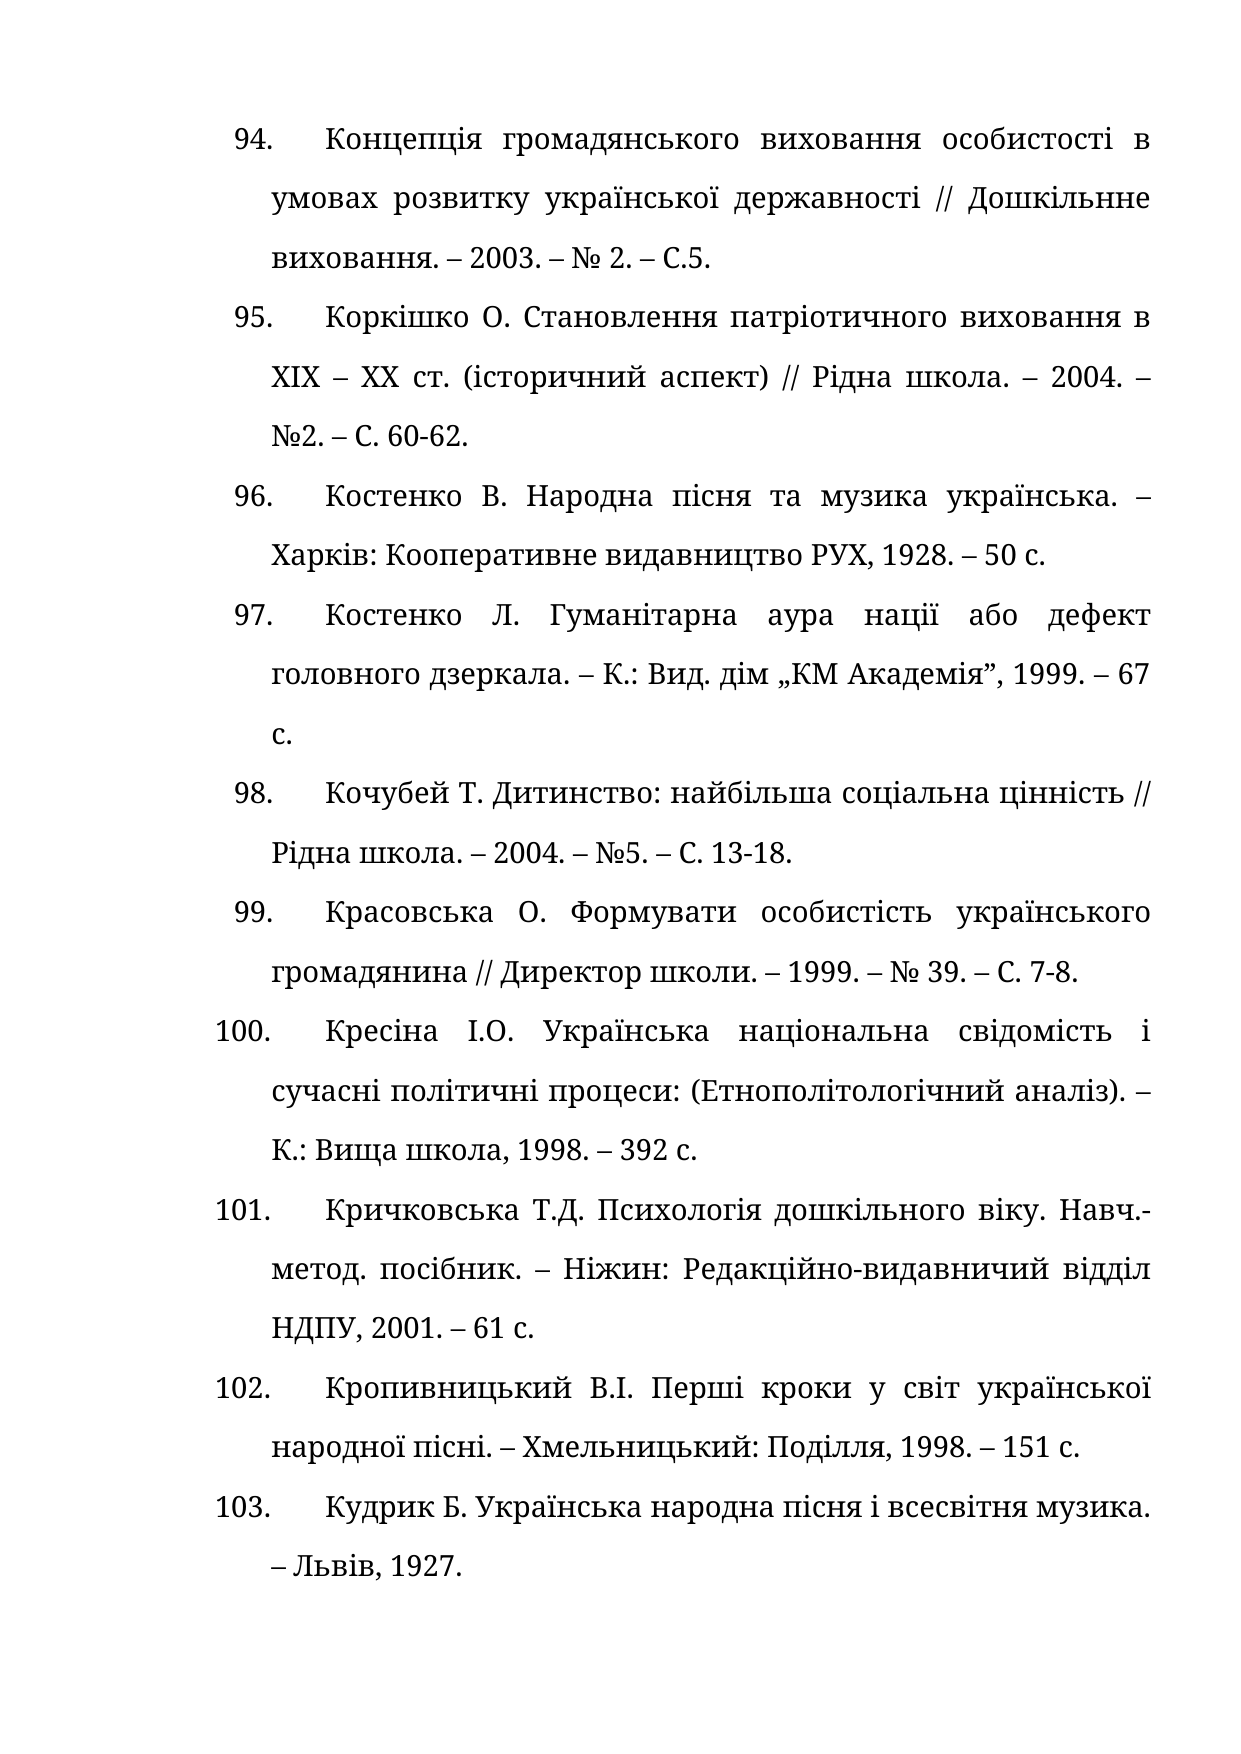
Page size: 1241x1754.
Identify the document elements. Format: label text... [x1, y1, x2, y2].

list Костенко Л. Гуманітарна аура нації або дефект головного дзеркала. – К.: Вид. дім „КМ Академія”, 1999. – 67 с. [233, 594, 1152, 753]
list Кочубей Т. Дитинство: найбільша соціальна цінність // Рідна школа. – 2004. – №5. – С. 13-18. [233, 772, 1152, 872]
list Кропивницький В.І. Перші кроки у світ української народної пісні. – Хмельницький: Поділля, 1998. – 151 с. [215, 1367, 1152, 1466]
list Кричковська Т.Д. Психологія дошкільного віку. Навч.-метод. посібник. – Ніжин: Редакційно-видавничий відділ НДПУ, 2001. – 61 с. [215, 1189, 1152, 1347]
list Костенко В. Народна пісня та музика українська. – Харків: Кооперативне видавництво РУХ, 1928. – 50 с. [233, 475, 1152, 574]
list Кудрик Б. Українська народна пісня і всесвітня музика. – Львів, 1927. [215, 1486, 1152, 1585]
list Концепція громадянського виховання особистості в умовах розвитку української державності // Дошкільнне виховання. – 2003. – № 2. – С.5. [233, 118, 1152, 277]
list Коркішко О. Становлення патріотичного виховання в ХІХ – ХХ ст. (історичний аспект) // Рідна школа. – 2004. – №2. – С. 60-62. [233, 297, 1152, 455]
list Красовська О. Формувати особистість українського громадянина // Директор школи. – 1999. – № 39. – С. 7-8. [233, 891, 1152, 991]
list Кресіна І.О. Українська національна свідомість і сучасні політичні процеси: (Етнополітологічний аналіз). – К.: Вища школа, 1998. – 392 с. [215, 1010, 1152, 1169]
